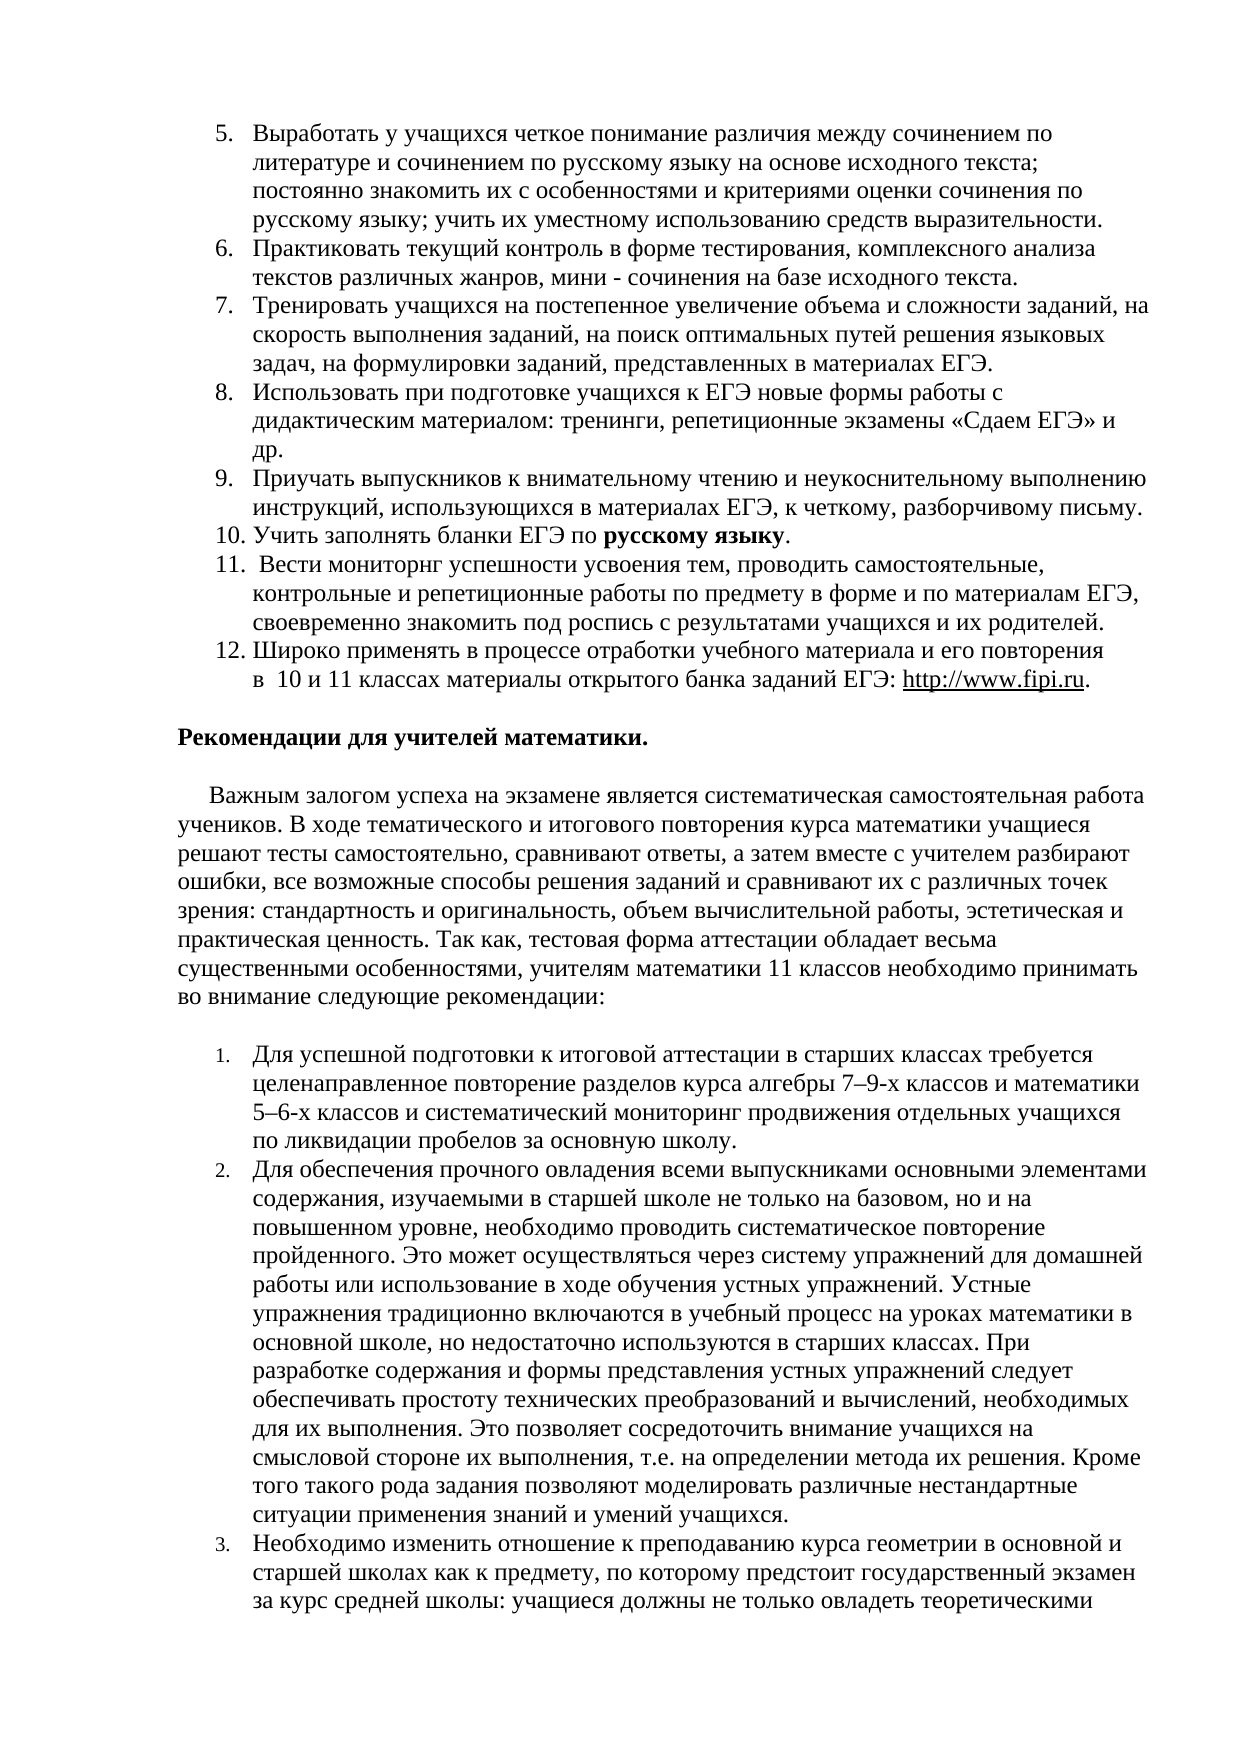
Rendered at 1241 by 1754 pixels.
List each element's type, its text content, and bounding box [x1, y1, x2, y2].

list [215, 1528, 1152, 1614]
list Широко применять в процессе отработки учебного материала и его повторения в 10 и 11 классах материалы открытого банка заданий ЕГЭ: http://www.fipi.ru. [215, 636, 1152, 693]
list Для обеспечения прочного овладения всеми выпускниками основными элементами содержания, изучаемыми в старшей школе не только на базовом, но и на повышенном уровне, необходимо проводить систематическое повторение пройденного. Это может осуществляться через систему упражнений для домашней работы или использование в ходе обучения устных упражнений. Устные упражнения традиционно включаются в учебный процесс на уроках математики в основной школе, но недостаточно используются в старших классах. При разработке содержания и формы представления устных упражнений следует обеспечивать простоту технических преобразований и вычислений, необходимых для их выполнения. Это позволяет сосредоточить внимание учащихся на смысловой стороне их выполнения, т.е. на определении метода их решения. Кроме того такого рода задания позволяют моделировать различные нестандартные ситуации применения знаний и умений учащихся. [215, 1154, 1152, 1528]
text Важным залогом успеха на экзамене является систематическая самостоятельная работа учеников. В ходе тематического и итогового повторения курса математики учащиеся решают тесты самостоятельно, сравнивают ответы, а затем вместе с учителем разбирают ошибки, все возможные способы решения заданий и сравнивают их с различных точек зрения: стандартность и оригинальность, объем вычислительной работы, эстетическая и практическая ценность. Так как, тестовая форма аттестации обладает весьма существенными особенностями, учителям математики 11 классов необходимо принимать во внимание следующие рекомендации: [177, 780, 1152, 1010]
list Использовать при подготовке учащихся к ЕГЭ новые формы работы с дидактическим материалом: тренинги, репетиционные экзамены «Сдаем ЕГЭ» и др. [215, 377, 1152, 463]
list Тренировать учащихся на постепенное увеличение объема и сложности заданий, на скорость выполнения заданий, на поиск оптимальных путей решения языковых задач, на формулировки заданий, представленных в материалах ЕГЭ. [215, 291, 1152, 377]
list Вести мониторнг успешности усвоения тем, проводить самостоятельные, контрольные и репетиционные работы по предмету в форме и по материалам ЕГЭ, своевременно знакомить под роспись с результатами учащихся и их родителей. [215, 549, 1152, 636]
list Учить заполнять бланки ЕГЭ по русскому языку. [215, 521, 1152, 549]
list Приучать выпускников к внимательному чтению и неукоснительному выполнению инструкций, использующихся в материалах ЕГЭ, к четкому, разборчивому письму. [215, 463, 1152, 521]
list Для успешной подготовки к итоговой аттестации в старших классах требуется целенаправленное повторение разделов курса алгебры 7–9-х классов и математики 5–6-х классов и систематический мониторинг продвижения отдельных учащихся по ликвидации пробелов за основную школу. [215, 1039, 1152, 1154]
list Практиковать текущий контроль в форме тестирования, комплексного анализа текстов различных жанров, мини - сочинения на базе исходного текста. [215, 233, 1152, 291]
list Выработать у учащихся четкое понимание различия между сочинением по литературе и сочинением по русскому языку на основе исходного текста; постоянно знакомить их с особенностями и критериями оценки сочинения по русскому языку; учить их уместному использованию средств выразительности. [215, 118, 1152, 233]
text Рекомендации для учителей математики. [177, 722, 1152, 751]
